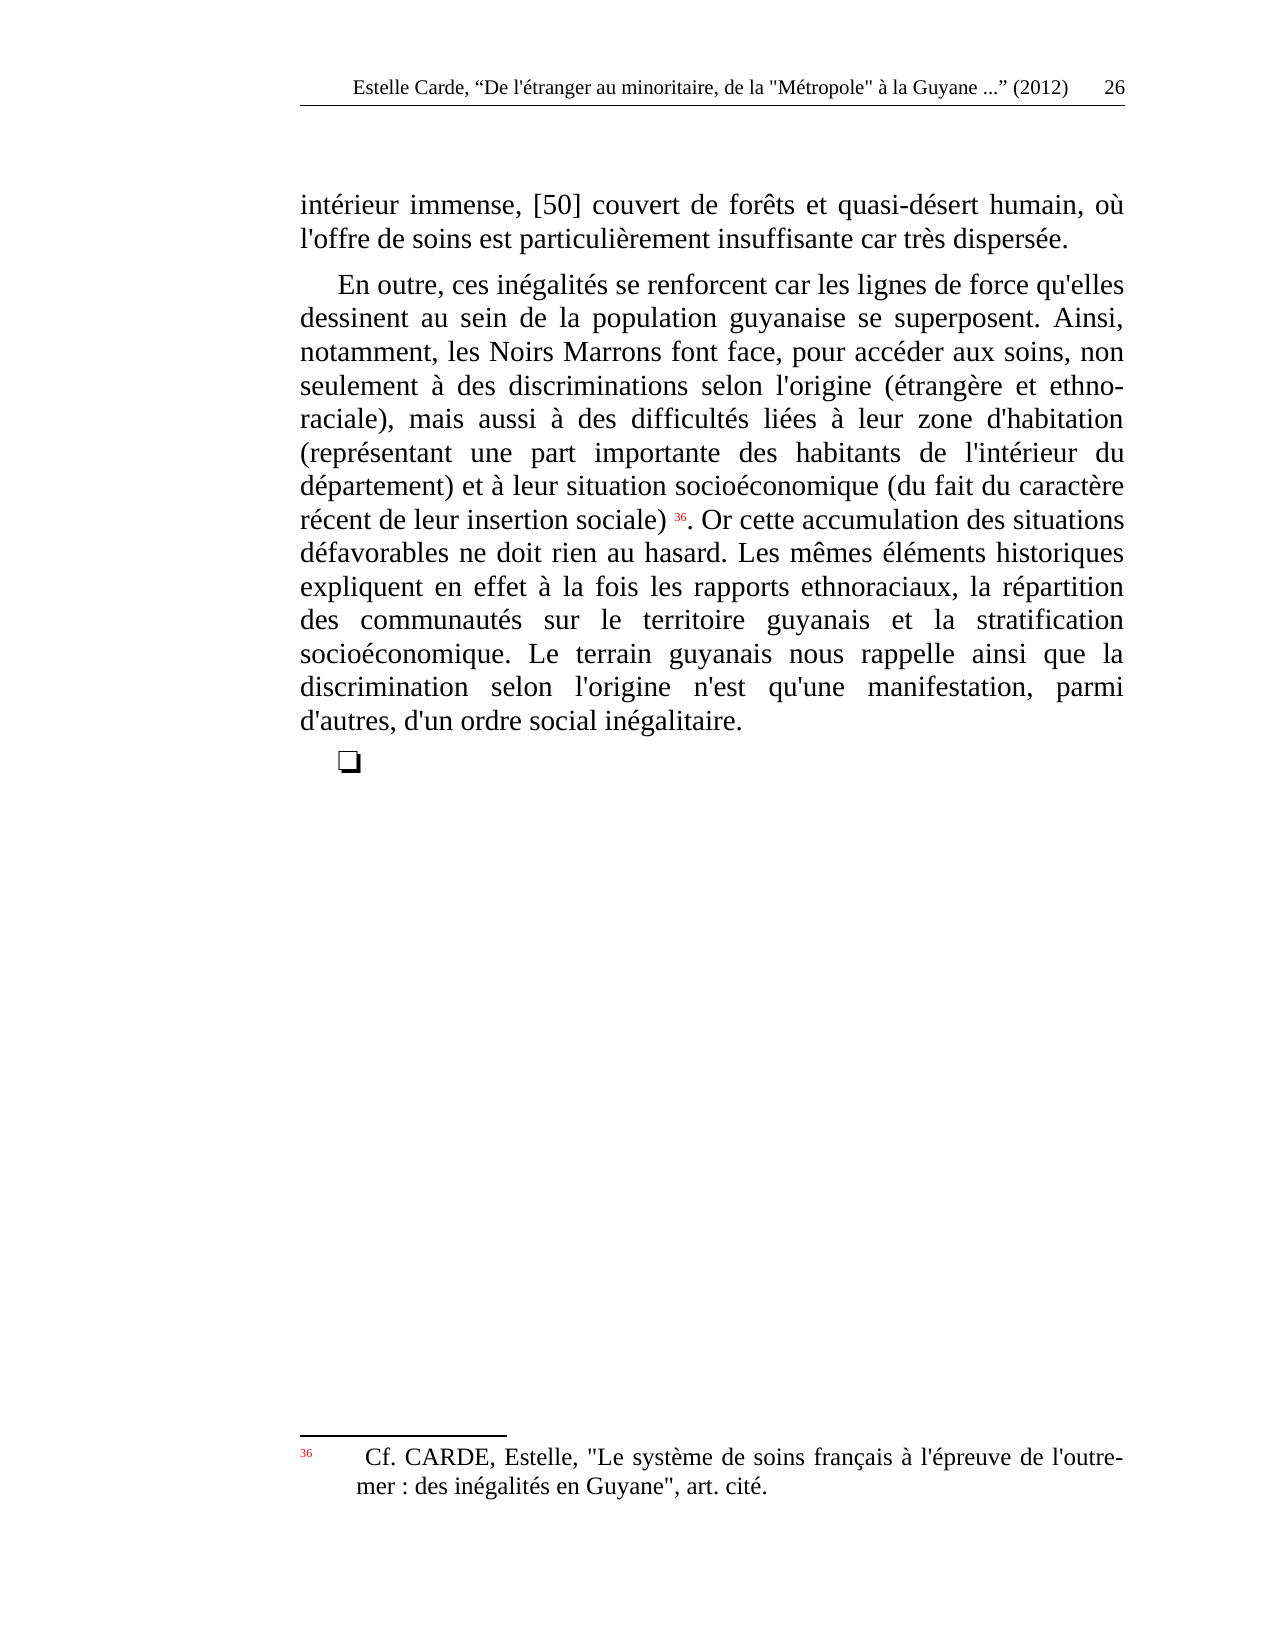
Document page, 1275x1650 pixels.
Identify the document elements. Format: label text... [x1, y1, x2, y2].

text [300, 187, 1125, 254]
text En outre, ces inégalités se renforcent car les lignes de force qu'elles dessinent au sein de la population guyanaise se superposent. Ainsi, notamment, les Noirs Marrons font face, pour accéder aux soins, non seulement à des discriminations selon l'origine (étrangère et ethno-raciale), mais aussi à des difficultés liées à leur zone d'habitation (représentant une part importante des habitants de l'intérieur du département) et à leur situation socioéconomique (du fait du caractère récent de leur insertion sociale) . Or cette accumulation des situations défavorables ne doit rien au hasard. Les mêmes éléments historiques expliquent en effet à la fois les rapports ethnoraciaux, la répartition des communautés sur le territoire guyanais et la stratification socioéconomique. Le terrain guyanais nous rappelle ainsi que la discrimination selon l'origine n'est qu'une manifestation, parmi d'autres, d'un ordre social inégalitaire. [300, 267, 1125, 737]
picture [337, 749, 363, 777]
